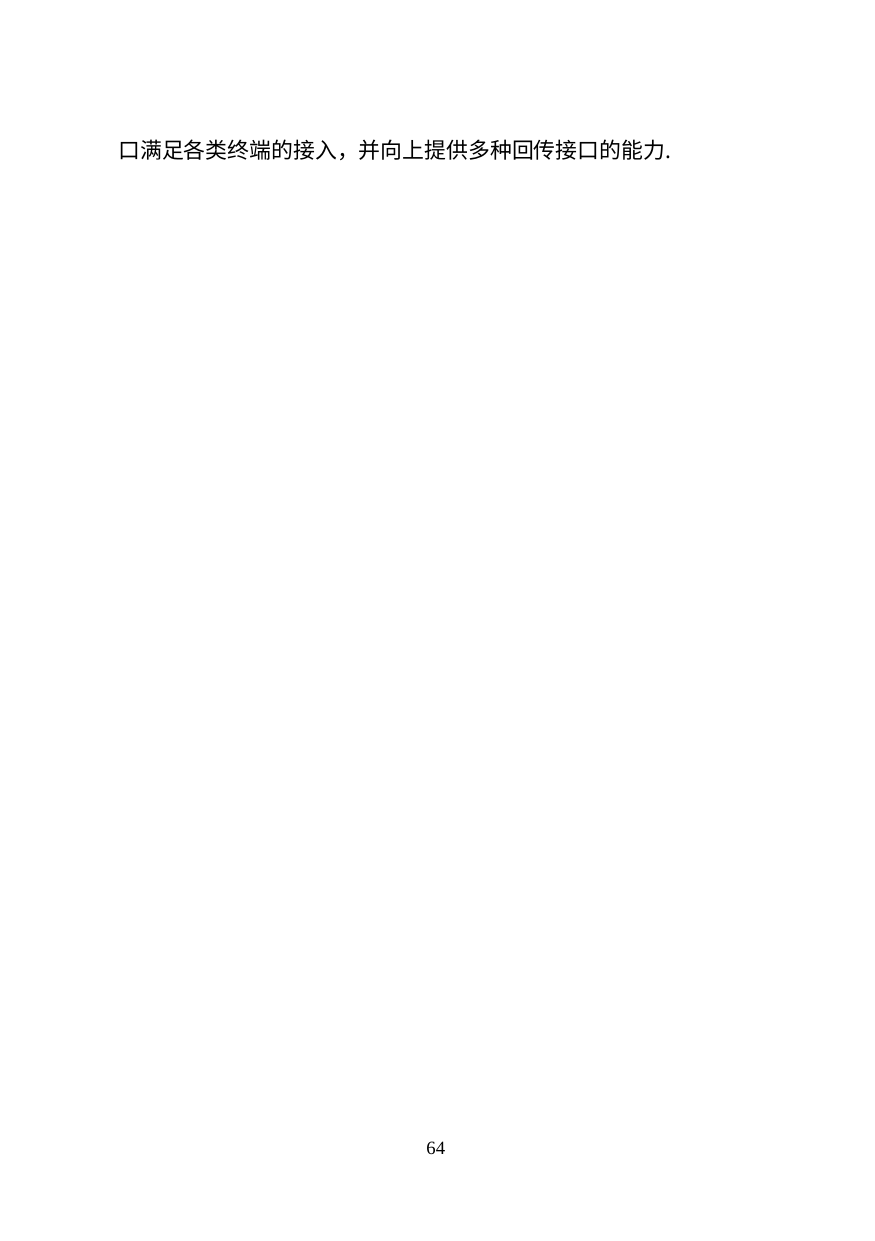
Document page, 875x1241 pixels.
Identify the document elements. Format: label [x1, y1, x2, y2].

text [118, 132, 753, 165]
